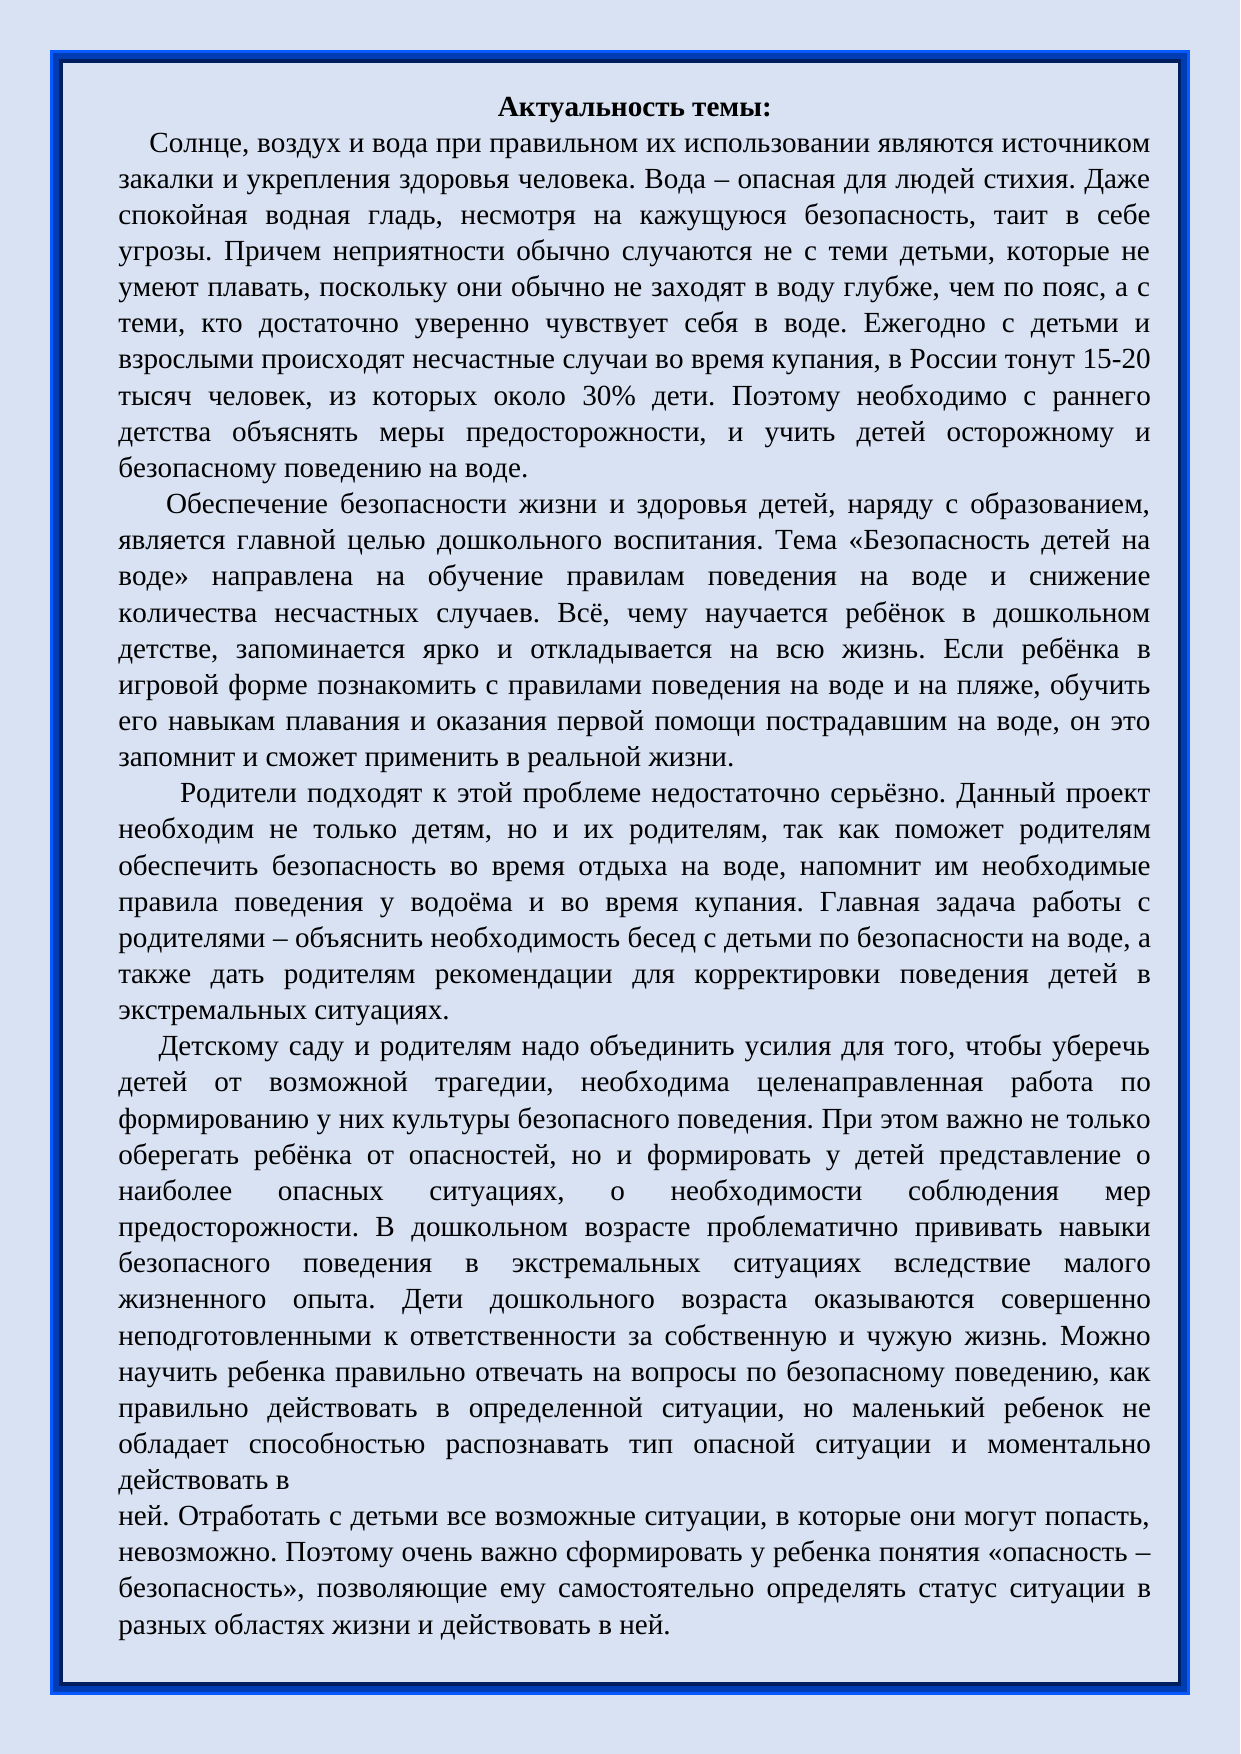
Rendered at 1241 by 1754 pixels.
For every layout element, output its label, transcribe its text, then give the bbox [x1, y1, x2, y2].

text ней. Отработать с детьми все возможные ситуации, в которые они могут попасть, невозможно. Поэтому очень важно сформировать у ребенка понятия «опасность – безопасность», позволяющие ему самостоятельно определять статус ситуации в разных областях жизни и действовать в ней. [118, 1498, 1152, 1640]
text Солнце, воздух и вода при правильном их использовании являются источником закалки и укрепления здоровья человека. Вода – опасная для людей стихия. Даже спокойная водная гладь, несмотря на кажущуюся безопасность, таит в себе угрозы. Причем неприятности обычно случаются не с теми детьми, которые не умеют плавать, поскольку они обычно не заходят в воду глубже, чем по пояс, а с теми, кто достаточно уверенно чувствует себя в воде. Ежегодно с детьми и взрослыми происходят несчастные случаи во время купания, в России тонут 15-20 тысяч человек, из которых около 30% дети. Поэтому необходимо с раннего детства объяснять меры предосторожности, и учить детей осторожному и безопасному поведению на воде. [118, 125, 1152, 484]
text Родители подходят к этой проблеме недостаточно серьёзно. Данный проект необходим не только детям, но и их родителям, так как поможет родителям обеспечить безопасность во время отдыха на воде, напомнит им необходимые правила поведения у водоёма и во время купания. Главная задача работы с родителями – объяснить необходимость бесед с детьми по безопасности на воде, а также дать родителям рекомендации для корректировки поведения детей в экстремальных ситуациях. [118, 775, 1152, 1026]
text Обеспечение безопасности жизни и здоровья детей, наряду с образованием, является главной целью дошкольного воспитания. Тема «Безопасность детей на воде» направлена на обучение правилам поведения на воде и снижение количества несчастных случаев. Всё, чему научается ребёнок в дошкольном детстве, запоминается ярко и откладывается на всю жизнь. Если ребёнка в игровой форме познакомить с правилами поведения на воде и на пляже, обучить его навыкам плавания и оказания первой помощи пострадавшим на воде, он это запомнит и сможет применить в реальной жизни. [118, 486, 1152, 773]
text Актуальность темы: [118, 89, 1152, 122]
text Детскому саду и родителям надо объединить усилия для того, чтобы уберечь детей от возможной трагедии, необходима целенаправленная работа по формированию у них культуры безопасного поведения. При этом важно не только оберегать ребёнка от опасностей, но и формировать у детей представление о наиболее опасных ситуациях, о необходимости соблюдения мер предосторожности. В дошкольном возрасте проблематично прививать навыки безопасного поведения в экстремальных ситуациях вследствие малого жизненного опыта. Дети дошкольного возраста оказываются совершенно неподготовленными к ответственности за собственную и чужую жизнь. Можно научить ребенка правильно отвечать на вопросы по безопасному поведению, как правильно действовать в определенной ситуации, но маленький ребенок не обладает способностью распознавать тип опасной ситуации и моментально действовать в [118, 1028, 1152, 1496]
